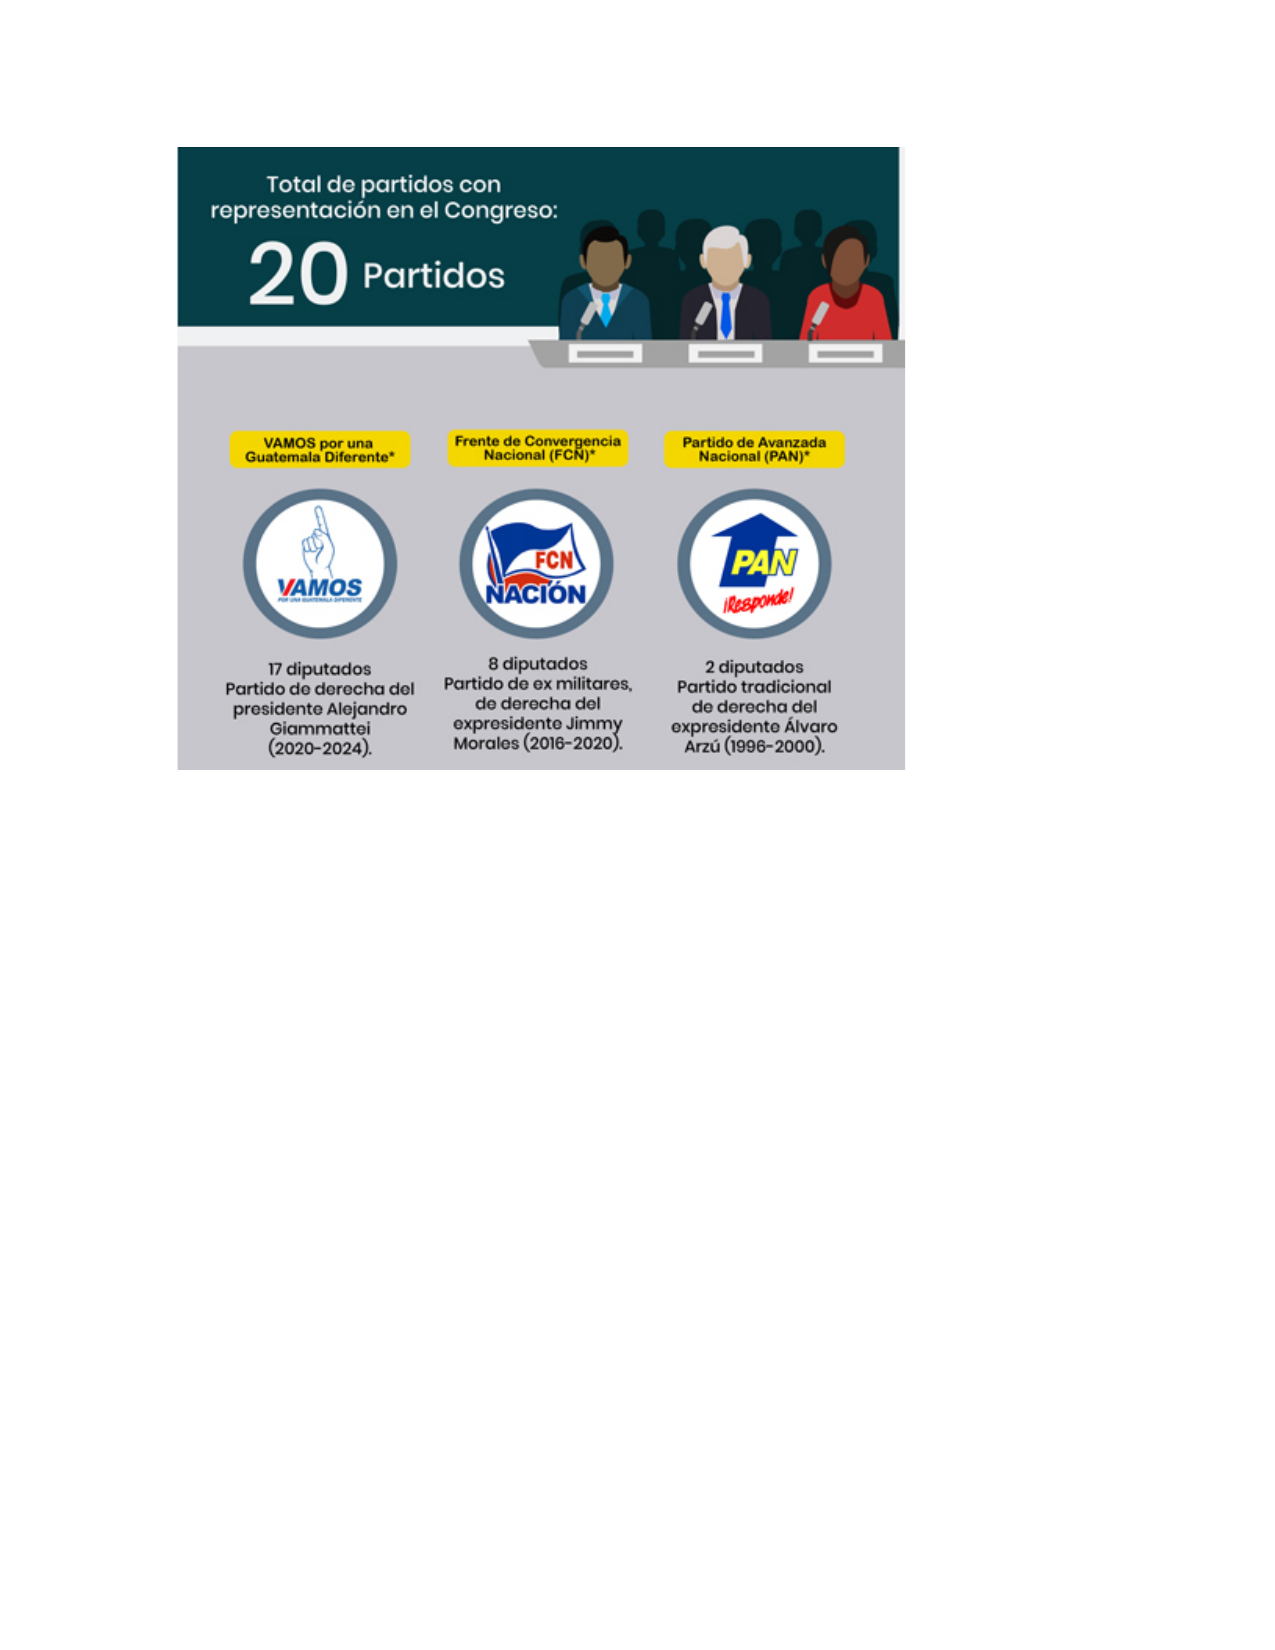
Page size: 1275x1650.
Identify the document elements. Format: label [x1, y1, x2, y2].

picture [177, 147, 906, 770]
